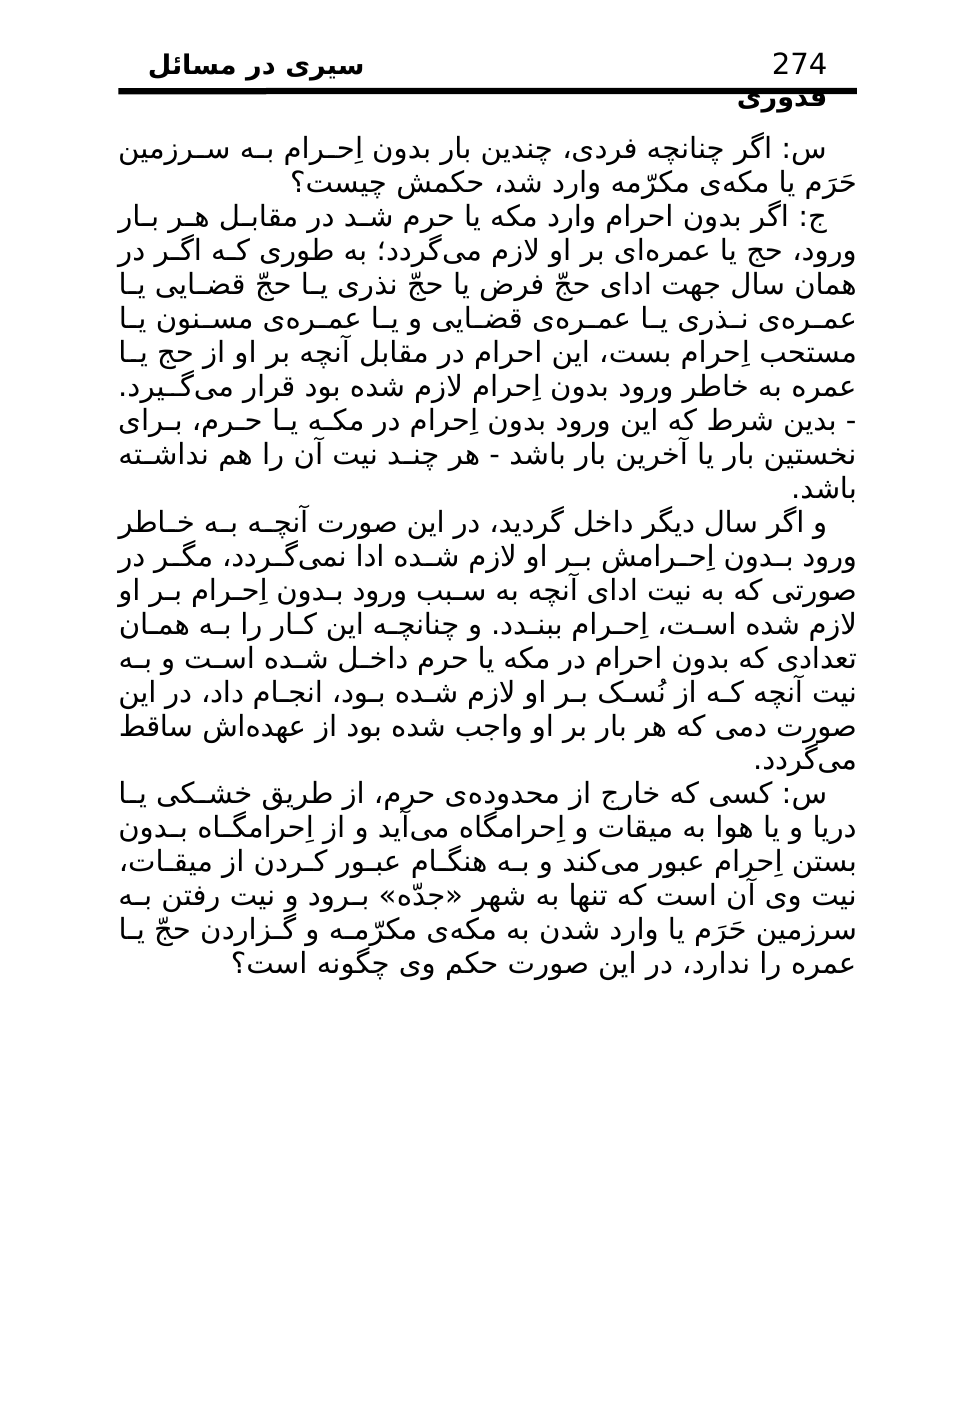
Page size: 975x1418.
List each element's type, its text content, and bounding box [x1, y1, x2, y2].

text س: اگر چنانچه فردی، چندین بار بدون اِحرام به سرزمین حَرَم یا مکه‌ی مکرّمه وارد شد، حکمش چیست؟ [118, 132, 857, 199]
text س: کسی که خارج از محدوده‌ی حرم، از طریق خشکی یا دریا و یا هوا به میقات و اِحرامگاه می‌آید و از اِحرامگاه بدون بستن اِحرام عبور می‌کند و به هنگام عبور کردن از میقات، نیت وی آن است که تنها به شهر «جدّه» برود و نیت رفتن به سرزمین حَرَم یا وارد شدن به مکه‌ی مکرّمه و گزاردن حجّ یا عمره را ندارد، در این صورت حکم وی چگونه است؟ [118, 777, 857, 981]
text و اگر سال دیگر داخل گردید، در این صورت آنچه به خاطر ورود بدون اِحرامش بر او لازم شده ادا نمی‌گردد، مگر در صورتی که به نیت ادای آنچه به سبب ورود بدون اِحرام بر او لازم شده است، اِحرام ببندد. و چنانچه این کار را به همان تعدادی که بدون احرام در مکه یا حرم داخل شده است و به نیت آنچه که از نُسک بر او لازم شده بود، انجام داد، در این صورت دمی که هر بار بر او واجب شده بود از عهده‌اش ساقط می‌گردد. [118, 505, 857, 777]
text ج: اگر بدون احرام وارد مکه یا حرم شد در مقابل هر بار ورود، حج یا عمره‌ای بر او لازم می‌گردد؛ به طوری که اگر در همان سال جهت ادای حجّ فرض یا حجّ نذری یا حجّ قضایی یا عمره‌ی نذری یا عمره‌ی قضایی و یا عمره‌ی مسنون یا مستحب اِحرام بست، این احرام در مقابل آنچه بر او از حج یا عمره به خاطر ورود بدون اِحرام لازم شده بود قرار می‌گیرد. - بدین شرط که این ورود بدون اِحرام در مکه یا حرم، برای نخستین بار یا آخرین بار باشد - هر چند نیت آن را هم نداشته باشد. [118, 199, 857, 505]
